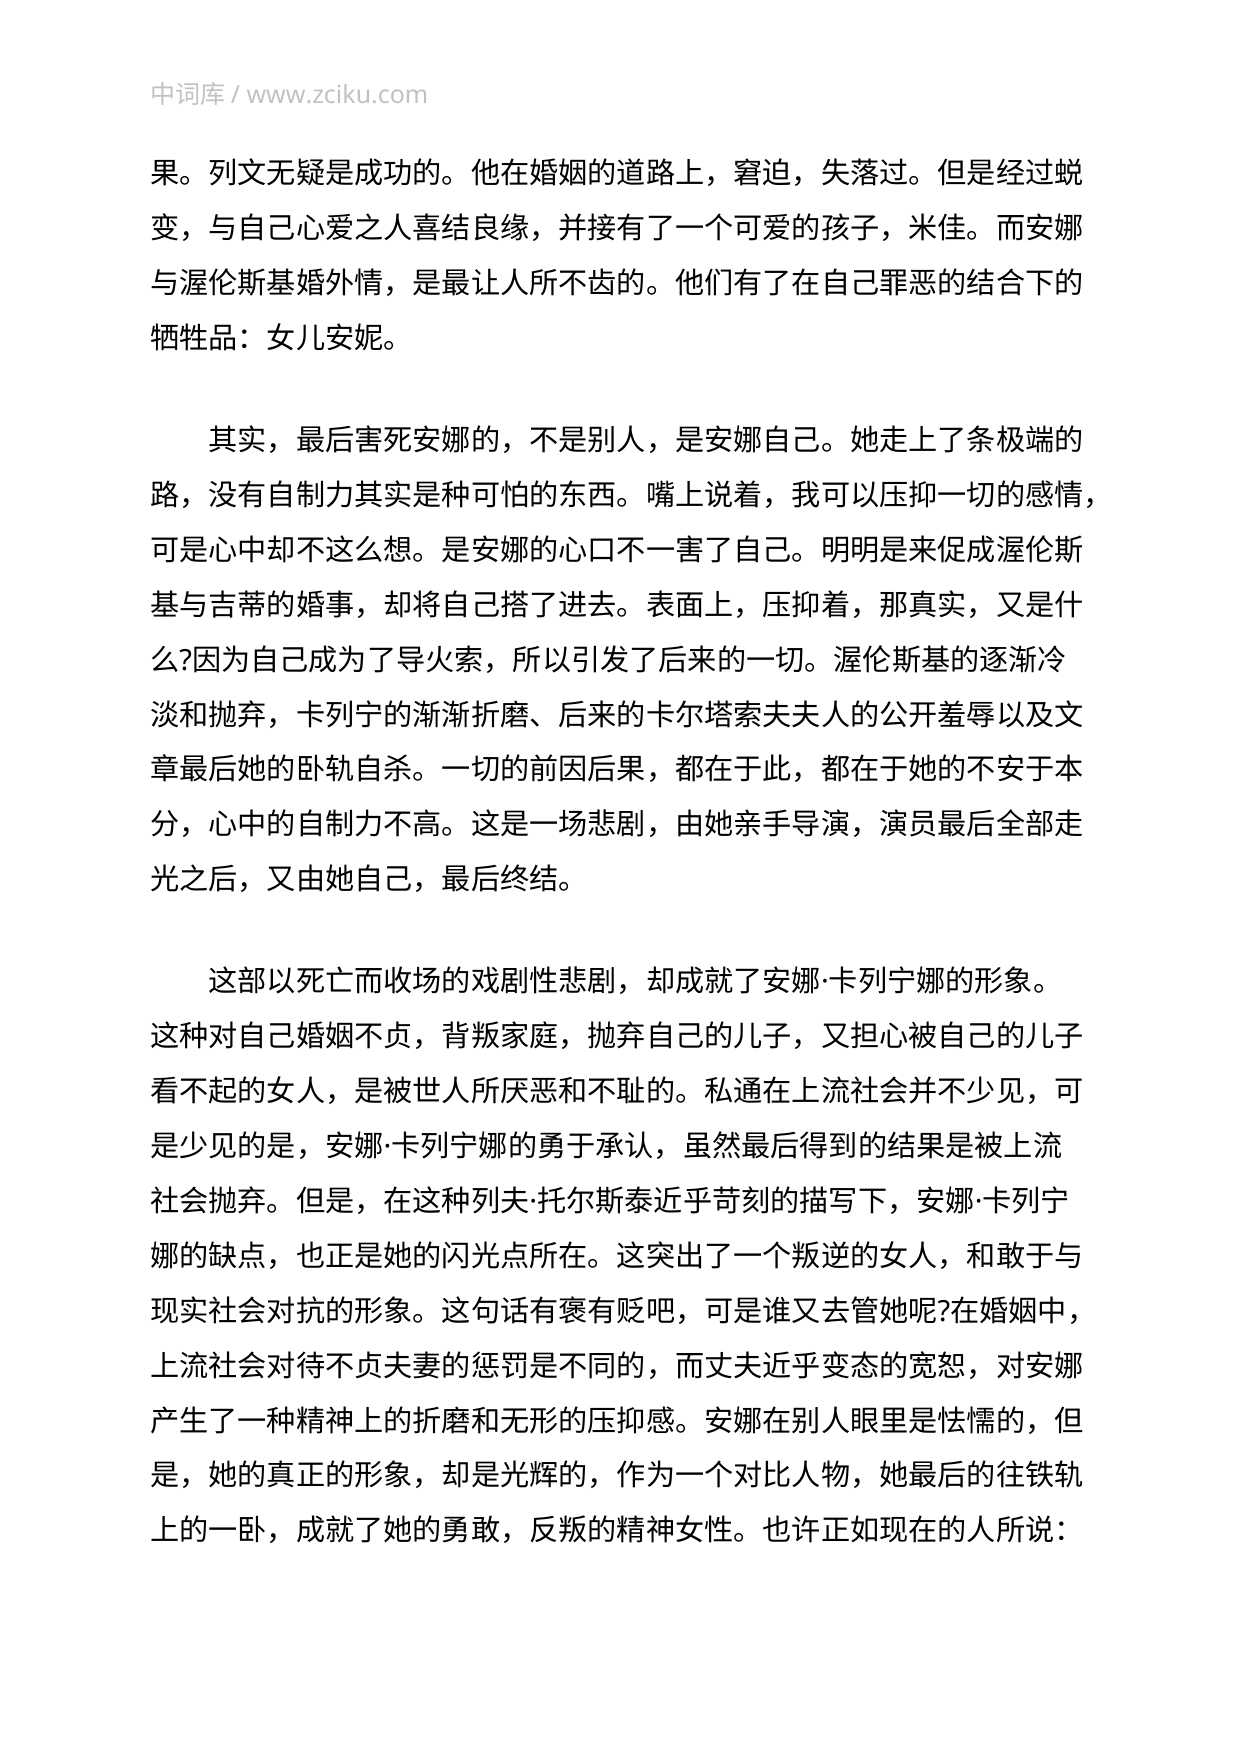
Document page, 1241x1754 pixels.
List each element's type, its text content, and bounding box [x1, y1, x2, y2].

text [150, 957, 1090, 1549]
text 其实，最后害死安娜的，不是别人，是安娜自己。她走上了条极端的路，没有自制力其实是种可怕的东西。嘴上说着，我可以压抑一切的感情，可是心中却不这么想。是安娜的心口不一害了自己。明明是来促成渥伦斯基与吉蒂的婚事，却将自己搭了进去。表面上，压抑着，那真实，又是什么?因为自己成为了导火索，所以引发了后来的一切。渥伦斯基的逐渐冷淡和抛弃，卡列宁的渐渐折磨、后来的卡尔塔索夫夫人的公开羞辱以及文章最后她的卧轨自杀。一切的前因后果，都在于此，都在于她的不安于本分，心中的自制力不高。这是一场悲剧，由她亲手导演，演员最后全部走光之后，又由她自己，最后终结。 [150, 416, 1090, 898]
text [150, 150, 1090, 357]
